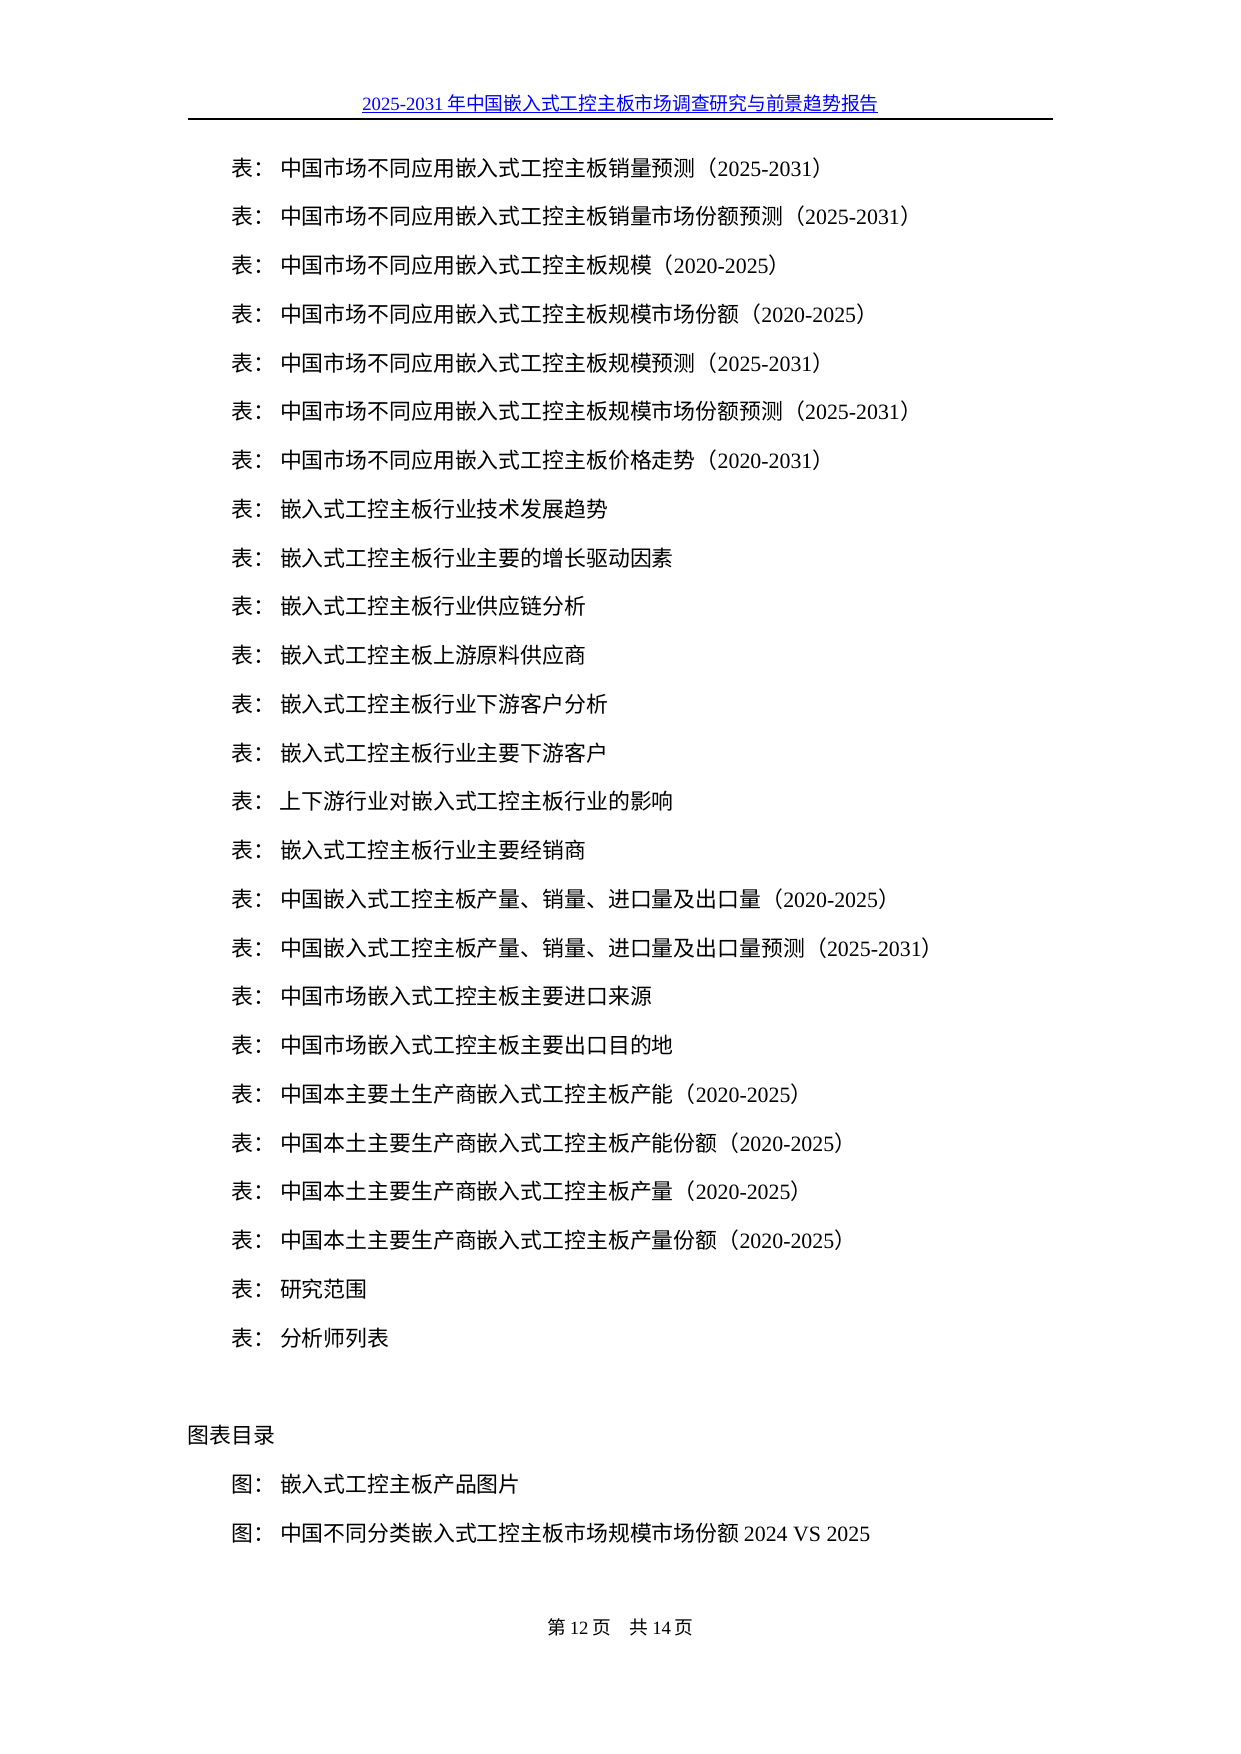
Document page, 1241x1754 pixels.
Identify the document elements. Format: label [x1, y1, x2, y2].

text [187, 150, 1053, 1548]
